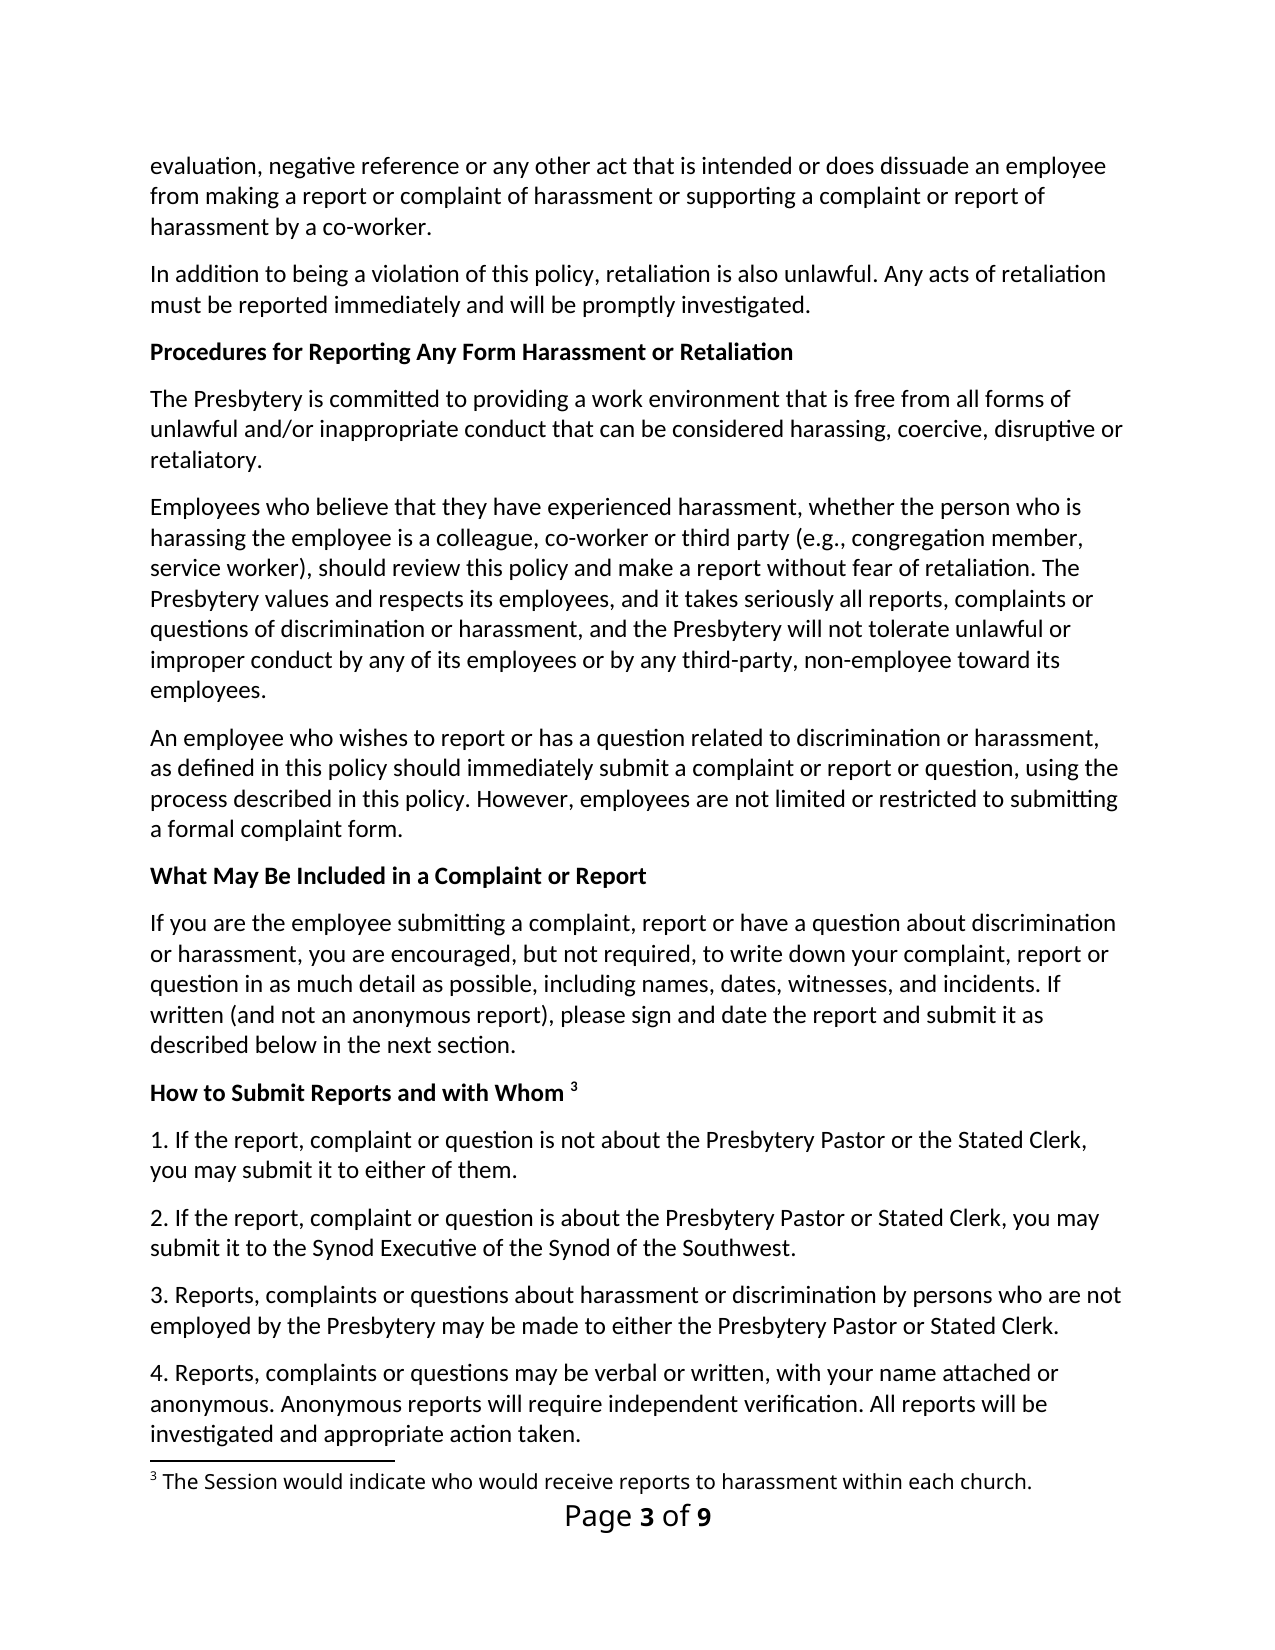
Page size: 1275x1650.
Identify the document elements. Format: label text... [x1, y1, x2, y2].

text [150, 150, 1125, 242]
text 3. Reports, complaints or questions about harassment or discrimination by persons who are not employed by the Presbytery may be made to either the Presbytery Pastor or Stated Clerk. [150, 1279, 1125, 1341]
text What May Be Included in a Complaint or Report [150, 860, 1125, 891]
text In addition to being a violation of this policy, retaliation is also unlawful. Any acts of retaliation must be reported immediately and will be promptly investigated. [150, 258, 1125, 319]
text 2. If the report, complaint or question is about the Presbytery Pastor or Stated Clerk, you may submit it to the Synod Executive of the Synod of the Southwest. [150, 1202, 1125, 1263]
text 1. If the report, complaint or question is not about the Presbytery Pastor or the Stated Clerk, you may submit it to either of them. [150, 1124, 1125, 1185]
text Procedures for Reporting Any Form Harassment or Retaliation [150, 336, 1125, 366]
text How to Submit Reports and with Whom [150, 1077, 1125, 1107]
text Employees who believe that they have experienced harassment, whether the person who is harassing the employee is a colleague, co-worker or third party (e.g., congregation member, service worker), should review this policy and make a report without fear of retaliation. The Presbytery values and respects its employees, and it takes seriously all reports, complaints or questions of discrimination or harassment, and the Presbytery will not tolerate unlawful or improper conduct by any of its employees or by any third-party, non-employee toward its employees. [150, 491, 1125, 705]
text 4. Reports, complaints or questions may be verbal or written, with your name attached or anonymous. Anonymous reports will require independent verification. All reports will be investigated and appropriate action taken. [150, 1357, 1125, 1449]
text The Presbytery is committed to providing a work environment that is free from all forms of unlawful and/or inappropriate conduct that can be considered harassing, coercive, disruptive or retaliatory. [150, 383, 1125, 475]
text If you are the employee submitting a complaint, report or have a question about discrimination or harassment, you are encouraged, but not required, to write down your complaint, report or question in as much detail as possible, including names, dates, witnesses, and incidents. If written (and not an anonymous report), please sign and date the report and submit it as described below in the next section. [150, 908, 1125, 1060]
text An employee who wishes to report or has a question related to discrimination or harassment, as defined in this policy should immediately submit a complaint or report or question, using the process described in this policy. However, employees are not limited or restricted to submitting a formal complaint form. [150, 722, 1125, 844]
